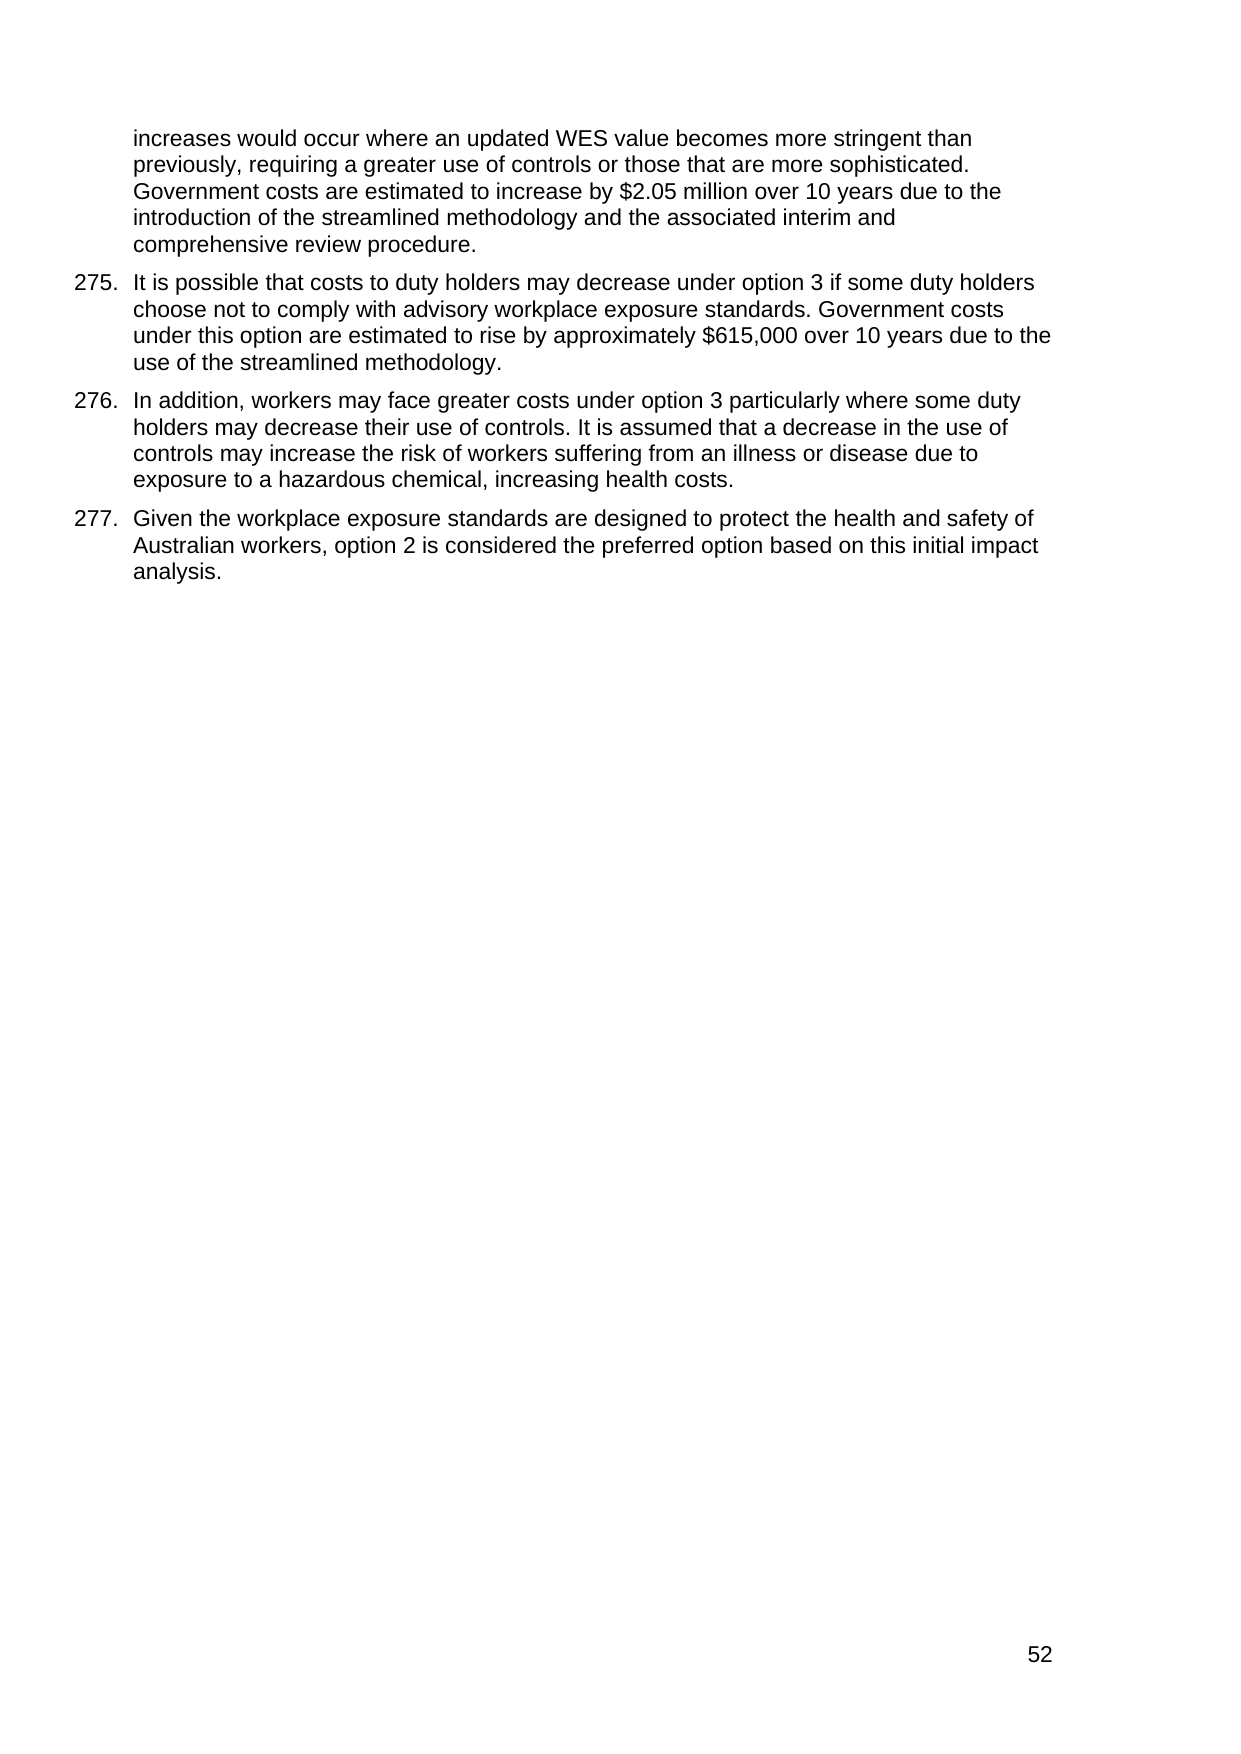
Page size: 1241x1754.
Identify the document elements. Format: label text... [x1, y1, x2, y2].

list It is possible that costs to duty holders may decrease under option 3 if some duty holders choose not to comply with advisory workplace exposure standards. Government costs under this option are estimated to rise by approximately $615,000 over 10 years due to the use of the streamlined methodology. [74, 269, 1053, 375]
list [74, 125, 1053, 257]
list Given the workplace exposure standards are designed to protect the health and safety of Australian workers, option 2 is considered the preferred option based on this initial impact analysis. [74, 505, 1053, 584]
list In addition, workers may face greater costs under option 3 particularly where some duty holders may decrease their use of controls. It is assumed that a decrease in the use of controls may increase the risk of workers suffering from an illness or disease due to exposure to a hazardous chemical, increasing health costs. [74, 387, 1053, 493]
